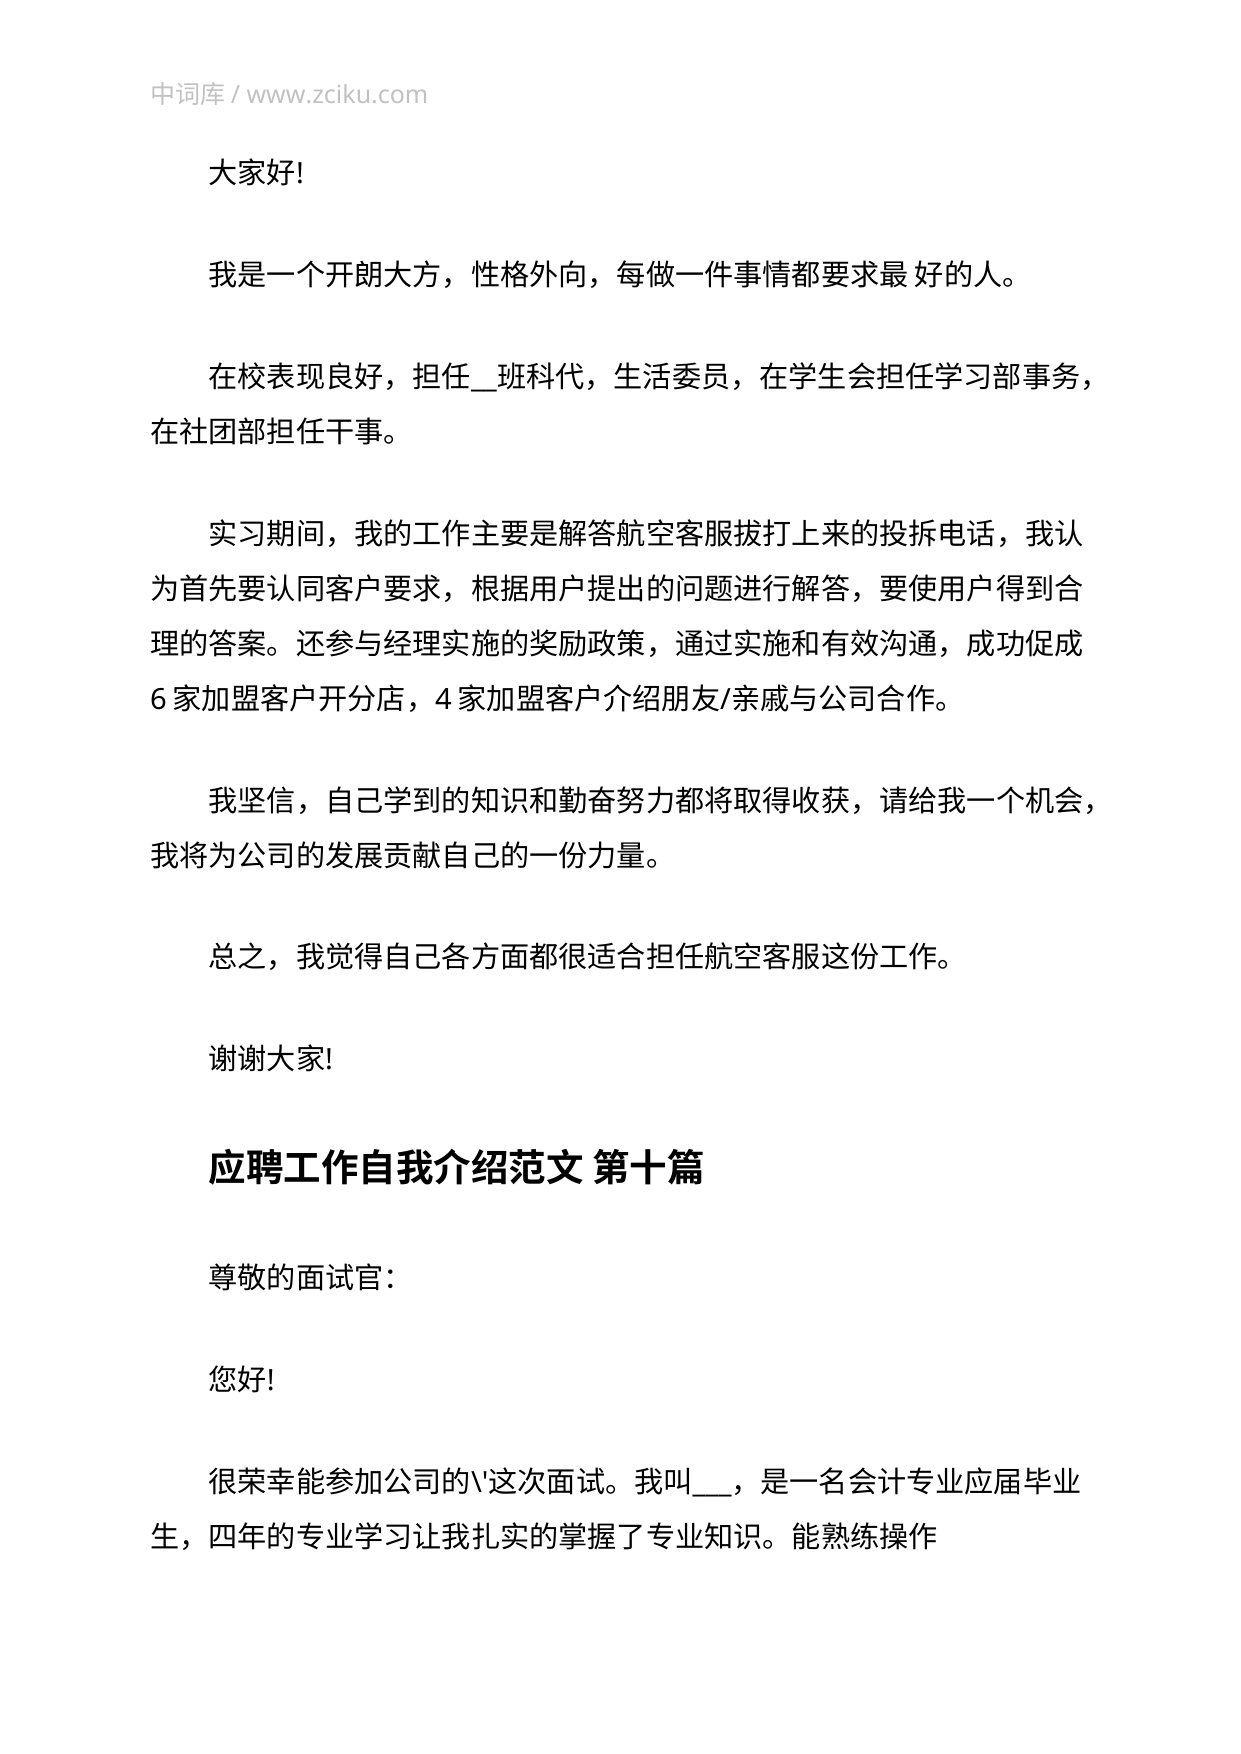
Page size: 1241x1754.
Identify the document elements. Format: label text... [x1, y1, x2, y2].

text 我坚信，自己学到的知识和勤奋努力都将取得收获，请给我一个机会，我将为公司的发展贡献自己的一份力量。 [150, 777, 1090, 874]
text 大家好! [150, 150, 1090, 192]
text 您好! [150, 1357, 1090, 1399]
text 我是一个开朗大方，性格外向，每做一件事情都要求最 好的人。 [150, 252, 1090, 294]
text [150, 1459, 1090, 1556]
text 实习期间，我的工作主要是解答航空客服拔打上来的投拆电话，我认为首先要认同客户要求，根据用户提出的问题进行解答，要使用户得到合理的答案。还参与经理实施的奖励政策，通过实施和有效沟通，成功促成6家加盟客户开分店，4家加盟客户介绍朋友/亲戚与公司合作。 [150, 511, 1090, 718]
text 总之，我觉得自己各方面都很适合担任航空客服这份工作。 [150, 934, 1090, 976]
text 尊敬的面试官： [150, 1255, 1090, 1297]
text 在校表现良好，担任__班科代，生活委员，在学生会担任学习部事务，在社团部担任干事。 [150, 354, 1090, 451]
text 应聘工作自我介绍范文 第十篇 [150, 1138, 1090, 1192]
text 谢谢大家! [150, 1036, 1090, 1078]
